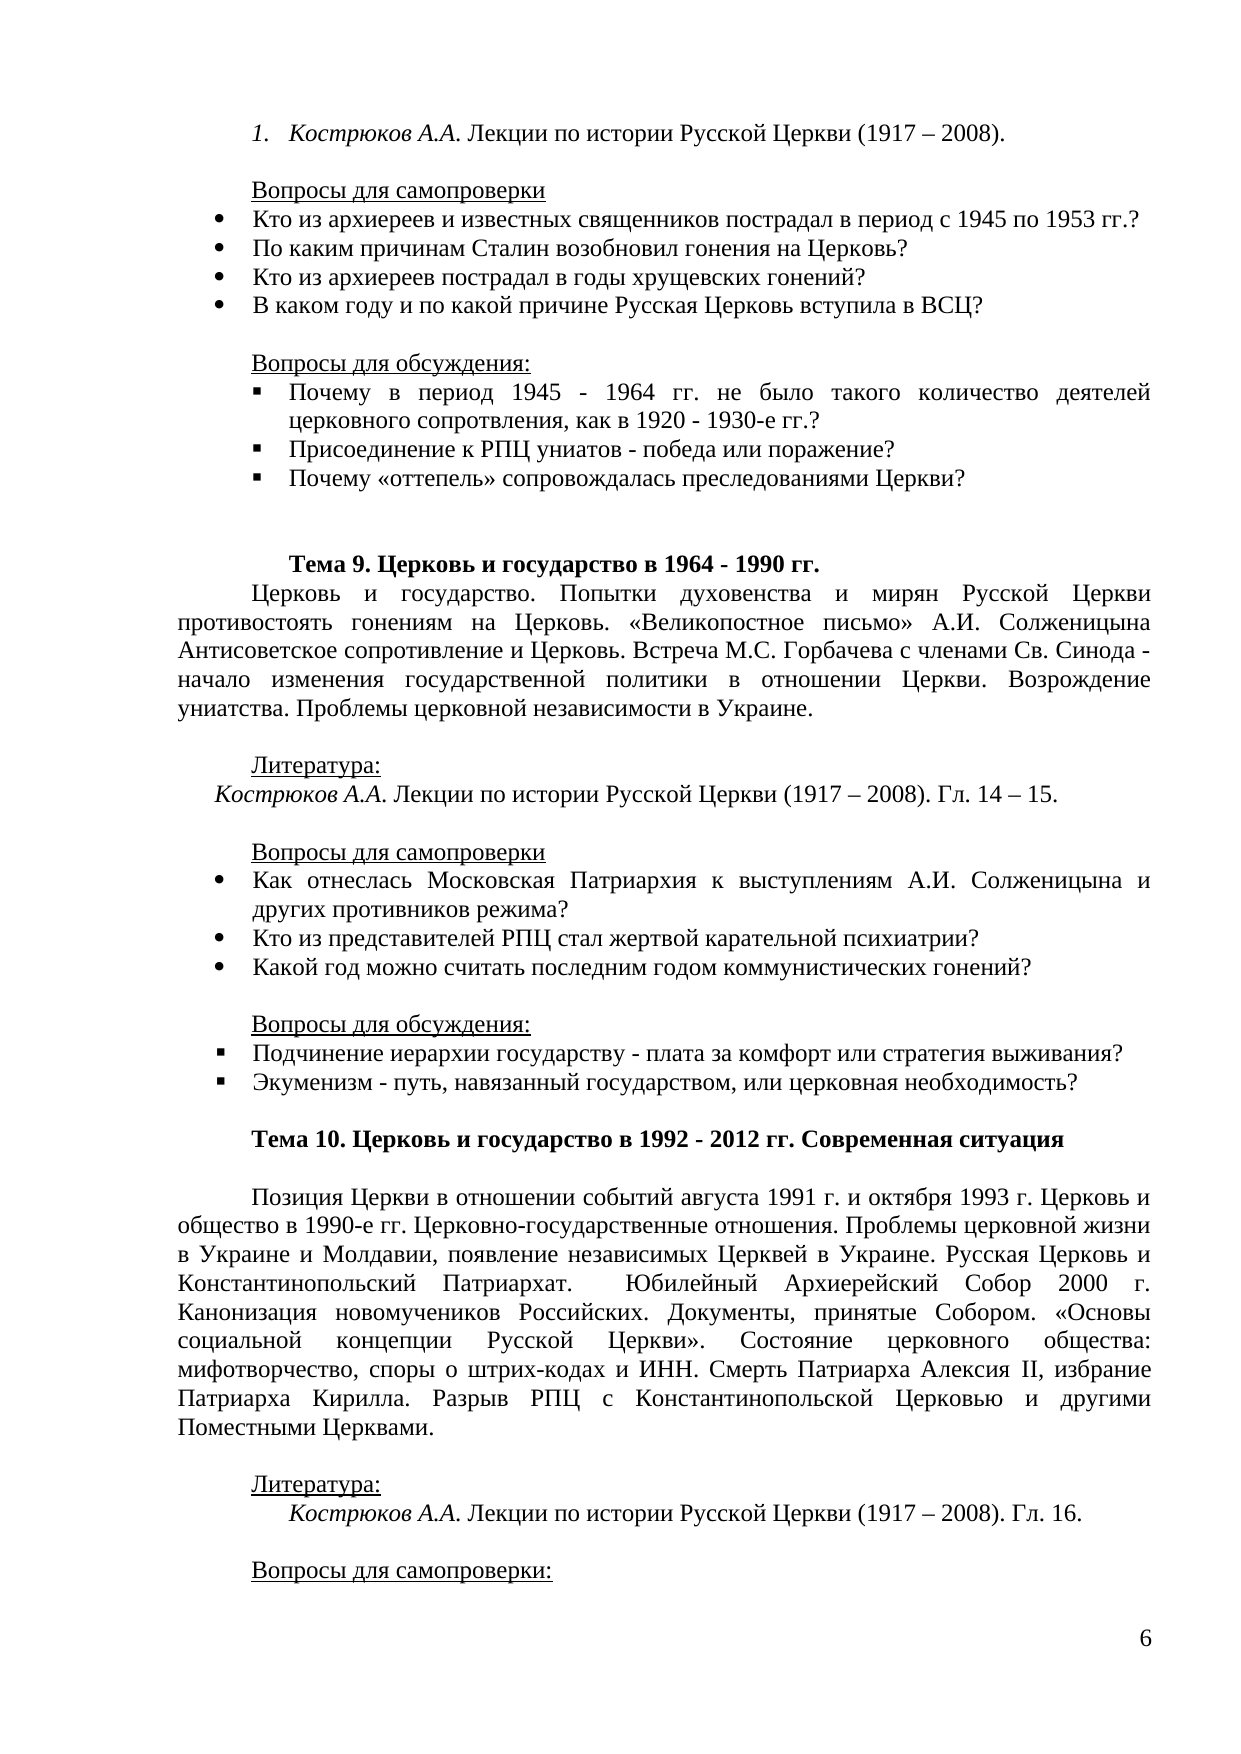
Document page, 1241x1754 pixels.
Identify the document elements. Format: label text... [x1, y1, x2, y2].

list По каким причинам Сталин возобновил гонения на Церковь? [215, 233, 1152, 262]
text Тема 9. Церковь и государство в 1964 - 1990 гг. [215, 549, 1152, 578]
list Присоединение к РПЦ униатов - победа или поражение? [251, 434, 1152, 463]
text Литература: [177, 751, 1152, 779]
list Какой год можно считать последним годом коммунистических гонений? [215, 952, 1152, 981]
text Вопросы для самопроверки [177, 176, 1152, 204]
list Почему «оттепель» сопровождалась преследованиями Церкви? [251, 463, 1152, 492]
list Кострюков А.А. Лекции по истории Русской Церкви (1917 – 2008). Гл. 16. [288, 1498, 1152, 1527]
text Вопросы для обсуждения: [177, 348, 1152, 377]
list Как отнеслась Московская Патриархия к выступлениям А.И. Солженицына и других противников режима? [215, 866, 1152, 923]
list Кто из архиереев пострадал в годы хрущевских гонений? [215, 262, 1152, 291]
list Экуменизм - путь, навязанный государством, или церковная необходимость? [215, 1067, 1152, 1096]
text Позиция Церкви в отношении событий августа 1991 г. и октября 1993 г. Церковь и общество в 1990-е гг. Церковно-государственные отношения. Проблемы церковной жизни в Украине и Молдавии, появление независимых Церквей в Украине. Русская Церковь и Константинопольский Патриархат. Юбилейный Архиерейский Собор 2000 г. Канонизация новомучеников Российских. Документы, принятые Собором. «Основы социальной концепции Русской Церкви». Состояние церковного общества: мифотворчество, споры о штрих-кодах и ИНН. Смерть Патриарха Алексия II, избрание Патриарха Кирилла. Разрыв РПЦ с Константинопольской Церковью и другими Поместными Церквами. [177, 1182, 1152, 1441]
text Вопросы для обсуждения: [177, 1009, 1152, 1038]
list Кострюков А.А. Лекции по истории Русской Церкви (1917 – 2008). [251, 118, 1152, 147]
list Почему в период 1945 - 1964 гг. не было такого количество деятелей церковного сопротвления, как в 1920 - 1930-е гг.? [251, 377, 1152, 434]
text Кострюков А.А. Лекции по истории Русской Церкви (1917 – 2008). Гл. 14 – 15. [214, 779, 1152, 808]
text Тема 10. Церковь и государство в 1992 - 2012 гг. Современная ситуация [177, 1124, 1152, 1153]
text Вопросы для самопроверки [177, 837, 1152, 866]
list Кто из представителей РПЦ стал жертвой карательной психиатрии? [215, 923, 1152, 952]
list Кто из архиереев и известных священников пострадал в период с 1945 по 1953 гг.? [215, 204, 1152, 233]
text Литература: [177, 1469, 1152, 1498]
list В каком году и по какой причине Русская Церковь вступила в ВСЦ? [215, 291, 1152, 319]
list Подчинение иерархии государству - плата за комфорт или стратегия выживания? [215, 1038, 1152, 1067]
text Церковь и государство. Попытки духовенства и мирян Русской Церкви противостоять гонениям на Церковь. «Великопостное письмо» А.И. Солженицына Антисоветское сопротивление и Церковь. Встреча М.С. Горбачева с членами Св. Синода - начало изменения государственной политики в отношении Церкви. Возрождение униатства. Проблемы церковной независимости в Украине. [177, 578, 1152, 722]
text Вопросы для самопроверки: [177, 1556, 1152, 1584]
